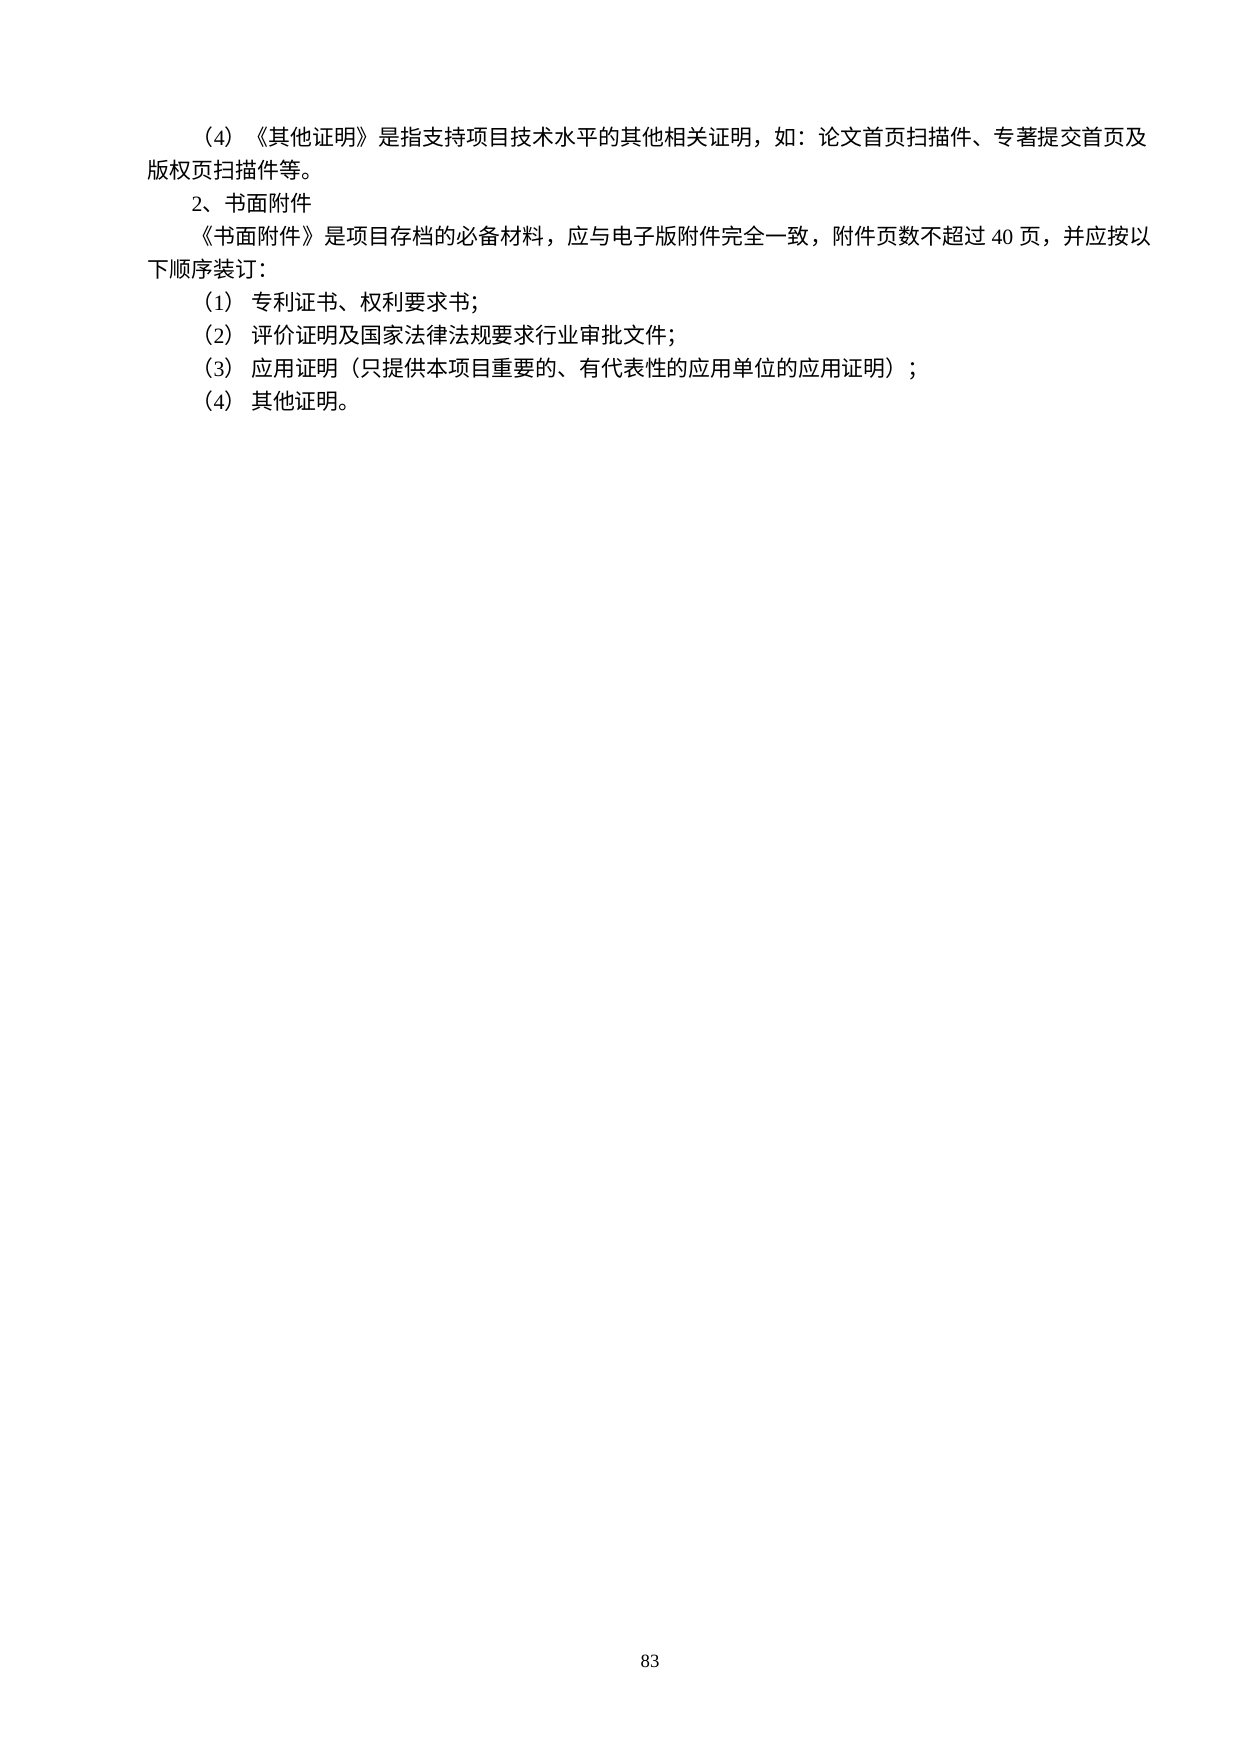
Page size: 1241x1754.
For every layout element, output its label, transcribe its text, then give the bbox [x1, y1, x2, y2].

text （3） 应用证明（只提供本项目重要的、有代表性的应用单位的应用证明）； [148, 350, 1152, 383]
text 2、书面附件 [148, 185, 1152, 218]
text （4）《其他证明》是指支持项目技术水平的其他相关证明，如：论文首页扫描件、专著提交首页及版权页扫描件等。 [148, 119, 1152, 185]
text （4） 其他证明。 [148, 383, 1152, 416]
text （2） 评价证明及国家法律法规要求行业审批文件； [148, 317, 1152, 350]
text （1） 专利证书、权利要求书； [148, 284, 1152, 317]
text 《书面附件》是项目存档的必备材料，应与电子版附件完全一致，附件页数不超过40 页，并应按以下顺序装订： [148, 218, 1152, 284]
